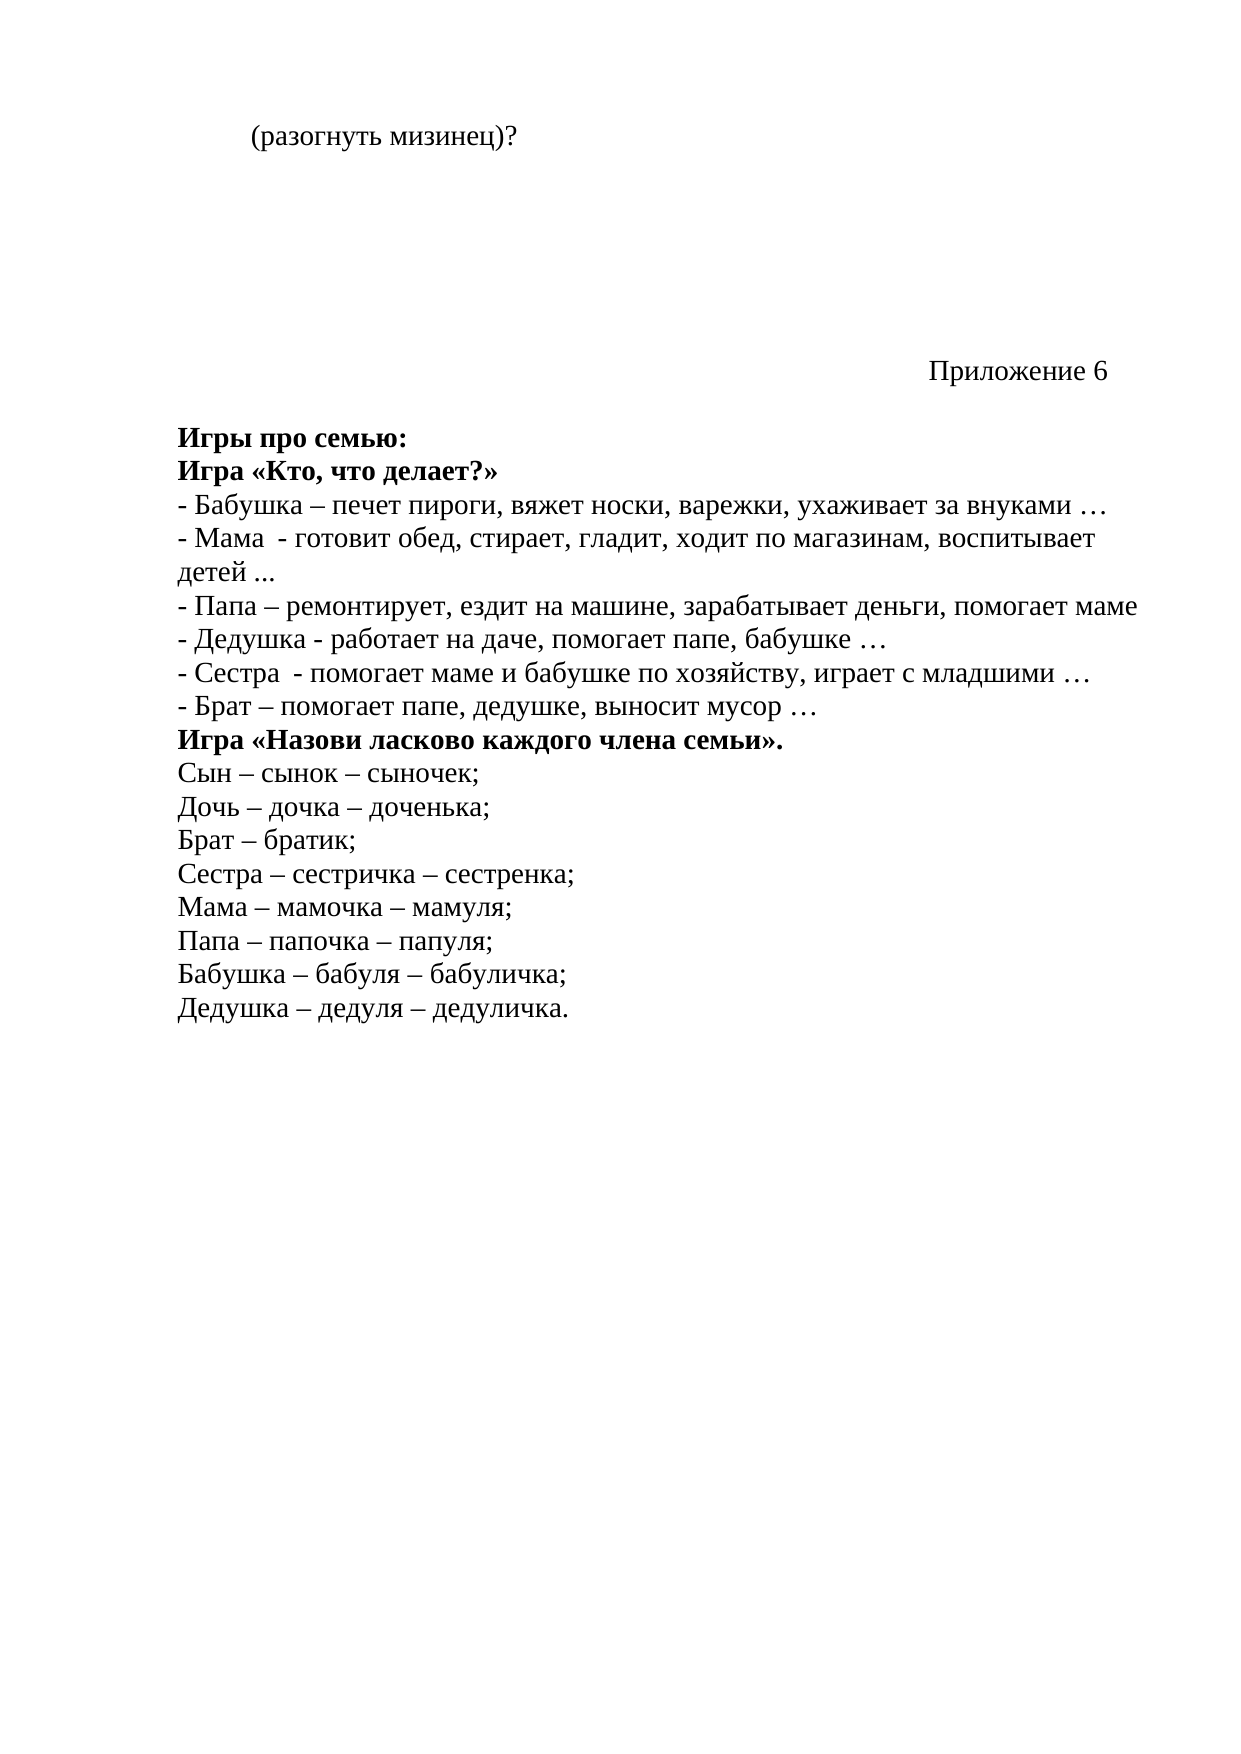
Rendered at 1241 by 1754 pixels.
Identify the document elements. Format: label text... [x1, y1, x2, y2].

text Приложение 6 [177, 353, 1152, 386]
text Сын – сынок – сыночек; [177, 755, 1152, 789]
text - Брат – помогает папе, дедушке, выносит мусор … [177, 688, 1152, 722]
text - Папа – ремонтирует, ездит на машине, зарабатывает деньги, помогает маме [177, 588, 1152, 621]
text Дочь – дочка – доченька; [177, 789, 1152, 822]
text - Бабушка – печет пироги, вяжет носки, варежки, ухаживает за внуками … [177, 487, 1152, 521]
text - Сестра - помогает маме и бабушке по хозяйству, играет с младшими … [177, 655, 1152, 688]
text Дедушка – дедуля – дедуличка. [177, 990, 1152, 1024]
text (разогнуть мизинец)? [177, 118, 1152, 152]
text Сестра – сестричка – сестренка; [177, 856, 1152, 889]
text Игры про семью: [177, 420, 1152, 453]
text - Мама - готовит обед, стирает, гладит, ходит по магазинам, воспитывает детей ... [177, 521, 1152, 588]
text Бабушка – бабуля – бабуличка; [177, 957, 1152, 990]
text Мама – мамочка – мамуля; [177, 889, 1152, 923]
text Брат – братик; [177, 822, 1152, 856]
text - Дедушка - работает на даче, помогает папе, бабушке … [177, 621, 1152, 655]
text Папа – папочка – папуля; [177, 923, 1152, 957]
text Игра «Назови ласково каждого члена семьи». [177, 722, 1152, 755]
text Игра «Кто, что делает?» [177, 453, 1152, 487]
